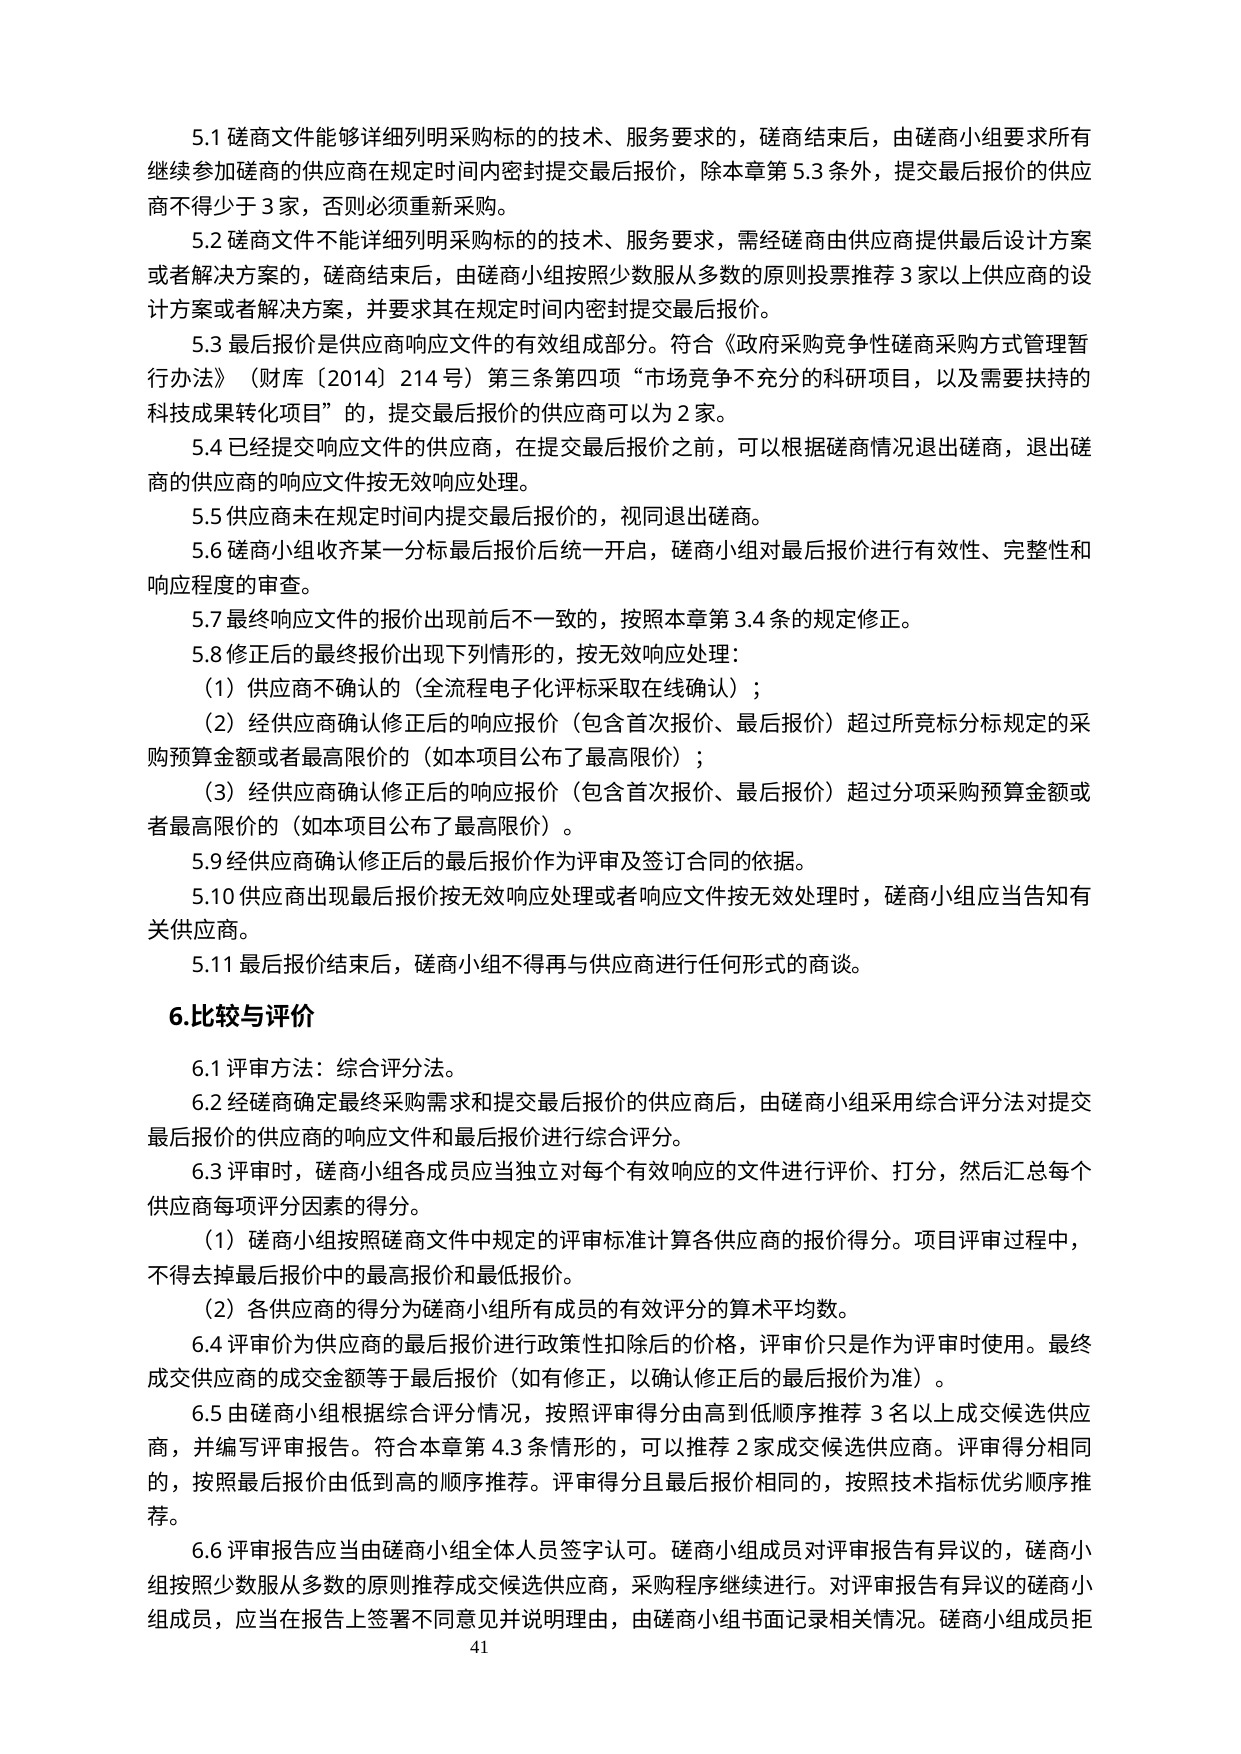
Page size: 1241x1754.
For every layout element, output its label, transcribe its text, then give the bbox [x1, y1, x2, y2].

text 5.11最后报价结束后，磋商小组不得再与供应商进行任何形式的商谈。 [148, 946, 1093, 980]
text 6.3评审时，磋商小组各成员应当独立对每个有效响应的文件进行评价、打分，然后汇总每个供应商每项评分因素的得分。 [148, 1153, 1093, 1222]
text （1）磋商小组按照磋商文件中规定的评审标准计算各供应商的报价得分。项目评审过程中，不得去掉最后报价中的最高报价和最低报价。 [148, 1222, 1093, 1291]
text 5.8修正后的最终报价出现下列情形的，按无效响应处理： [148, 636, 1093, 670]
text 6.2经磋商确定最终采购需求和提交最后报价的供应商后，由磋商小组采用综合评分法对提交最后报价的供应商的响应文件和最后报价进行综合评分。 [148, 1084, 1093, 1153]
text （2）各供应商的得分为磋商小组所有成员的有效评分的算术平均数。 [148, 1291, 1093, 1325]
text 5.10供应商出现最后报价按无效响应处理或者响应文件按无效处理时，磋商小组应当告知有关供应商。 [148, 877, 1093, 946]
text 5.6磋商小组收齐某一分标最后报价后统一开启，磋商小组对最后报价进行有效性、完整性和响应程度的审查。 [148, 532, 1093, 601]
text 6.比较与评价 [148, 980, 1093, 1049]
text 5.7最终响应文件的报价出现前后不一致的，按照本章第3.4条的规定修正。 [148, 601, 1093, 636]
text 6.4评审价为供应商的最后报价进行政策性扣除后的价格，评审价只是作为评审时使用。最终成交供应商的成交金额等于最后报价（如有修正，以确认修正后的最后报价为准）。 [148, 1325, 1093, 1394]
text 5.1磋商文件能够详细列明采购标的的技术、服务要求的，磋商结束后，由磋商小组要求所有继续参加磋商的供应商在规定时间内密封提交最后报价，除本章第5.3条外，提交最后报价的供应商不得少于3家，否则必须重新采购。 [148, 118, 1093, 222]
text 5.5供应商未在规定时间内提交最后报价的，视同退出磋商。 [148, 498, 1093, 532]
text 6.5由磋商小组根据综合评分情况，按照评审得分由高到低顺序推荐3名以上成交候选供应商，并编写评审报告。符合本章第4.3条情形的，可以推荐2家成交候选供应商。评审得分相同的，按照最后报价由低到高的顺序推荐。评审得分且最后报价相同的，按照技术指标优劣顺序推荐。 [148, 1394, 1093, 1532]
text （1）供应商不确认的（全流程电子化评标采取在线确认）； [148, 670, 1093, 704]
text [148, 1532, 1093, 1636]
text 5.3 最后报价是供应商响应文件的有效组成部分。符合《政府采购竞争性磋商采购方式管理暂行办法》（财库〔2014〕214号）第三条第四项“市场竞争不充分的科研项目，以及需要扶持的科技成果转化项目”的，提交最后报价的供应商可以为2家。 [148, 325, 1093, 429]
text 6.1评审方法：综合评分法。 [148, 1049, 1093, 1084]
text 5.2磋商文件不能详细列明采购标的的技术、服务要求，需经磋商由供应商提供最后设计方案或者解决方案的，磋商结束后，由磋商小组按照少数服从多数的原则投票推荐3家以上供应商的设计方案或者解决方案，并要求其在规定时间内密封提交最后报价。 [148, 222, 1093, 325]
text 5.4已经提交响应文件的供应商，在提交最后报价之前，可以根据磋商情况退出磋商，退出磋商的供应商的响应文件按无效响应处理。 [148, 429, 1093, 498]
text （3）经供应商确认修正后的响应报价（包含首次报价、最后报价）超过分项采购预算金额或者最高限价的（如本项目公布了最高限价）。 [148, 773, 1093, 842]
text 5.9经供应商确认修正后的最后报价作为评审及签订合同的依据。 [148, 842, 1093, 877]
text （2）经供应商确认修正后的响应报价（包含首次报价、最后报价）超过所竞标分标规定的采购预算金额或者最高限价的（如本项目公布了最高限价）； [148, 704, 1093, 773]
